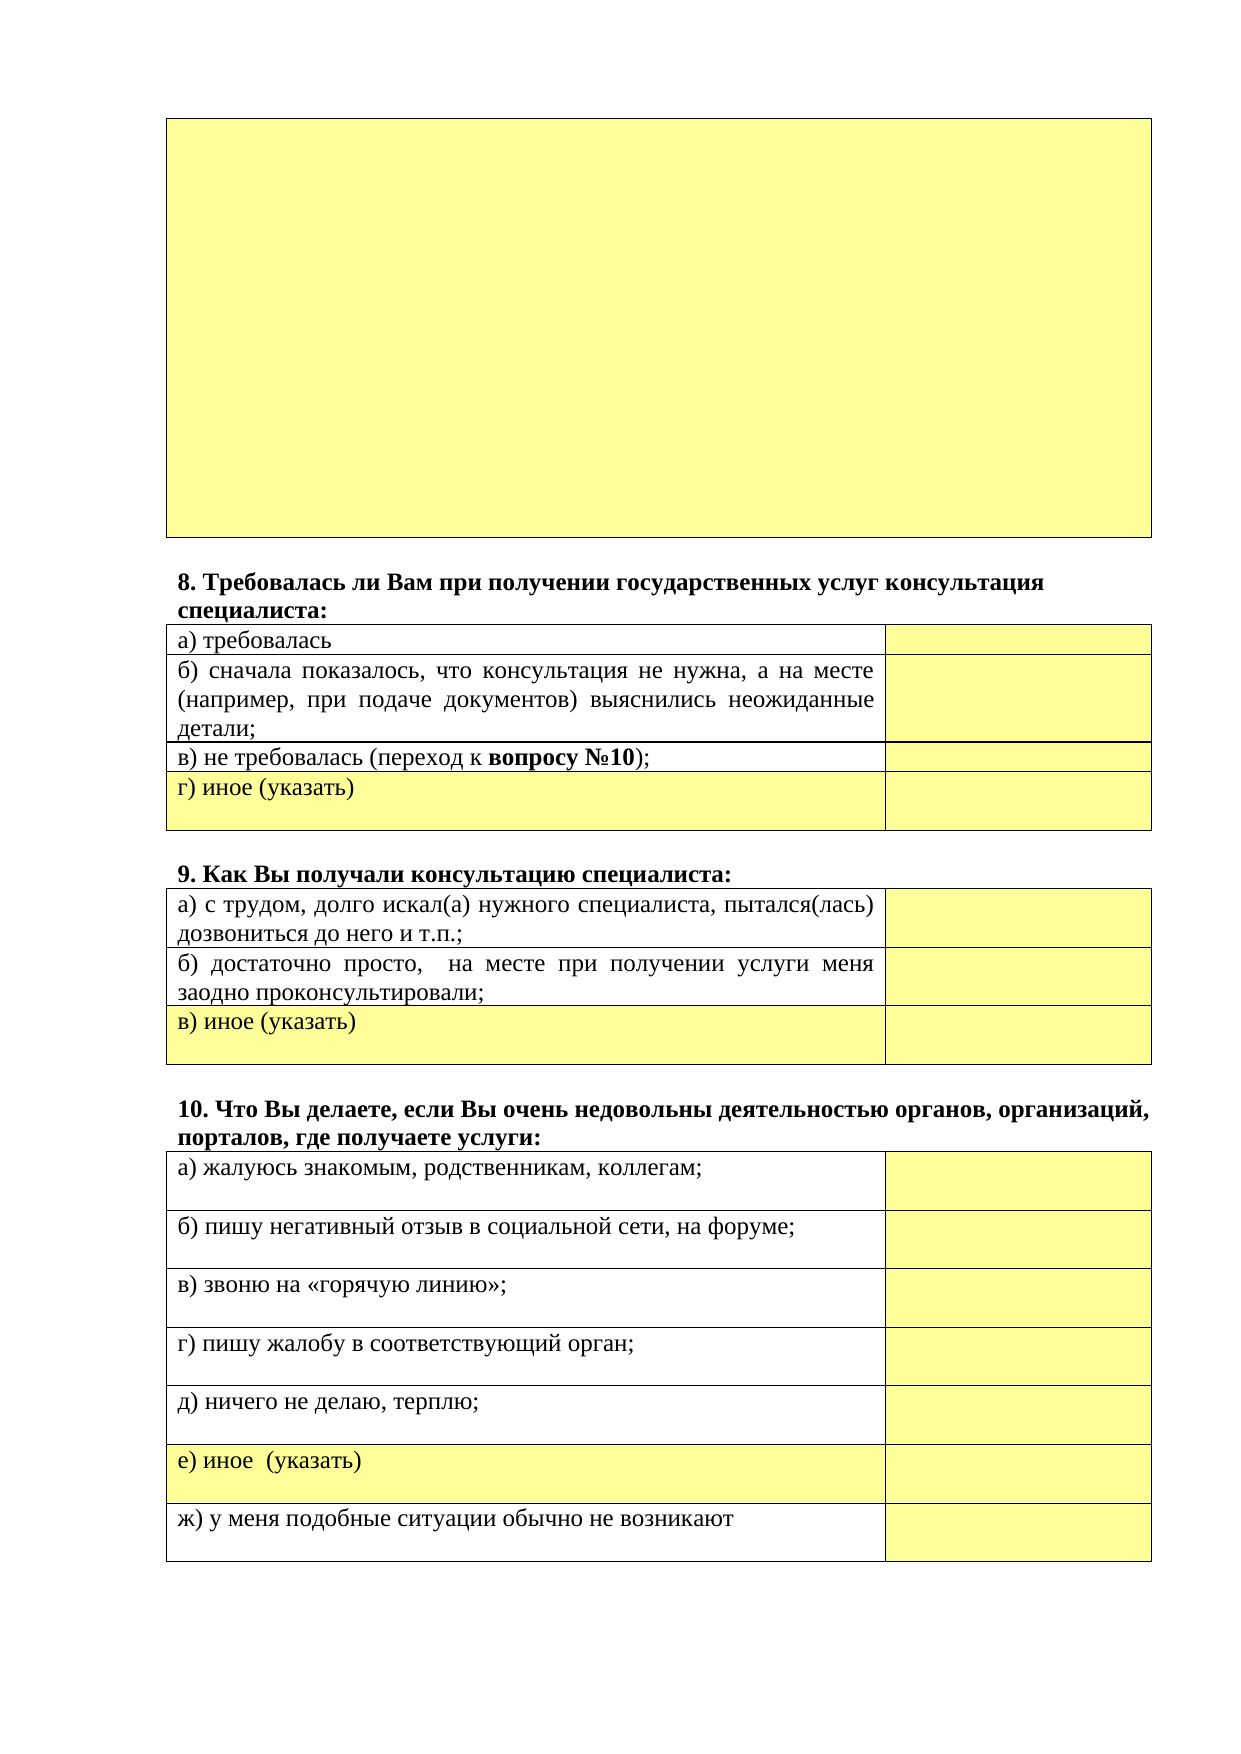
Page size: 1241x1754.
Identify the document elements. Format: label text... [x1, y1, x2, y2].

text 9. Как Вы получали консультацию специалиста: [177, 859, 1152, 888]
table_cell [886, 1504, 1151, 1561]
table_cell б) пишу негативный отзыв в социальной сети, на форуме; [167, 1211, 885, 1268]
table_cell в) звоню на «горячую линию»; [167, 1269, 885, 1327]
table_cell ж) у меня подобные ситуации обычно не возникают [167, 1504, 885, 1561]
table_cell б) сначала показалось, что консультация не нужна, а на месте (например, при подаче документов) выяснились неожиданные детали; [167, 655, 885, 741]
text 10. Что Вы делаете, если Вы очень недовольны деятельностью органов, организаций, порталов, где получаете услуги: [177, 1094, 1152, 1151]
table_cell д) ничего не делаю, терплю; [167, 1386, 885, 1444]
table_cell [886, 743, 1151, 771]
table_header а) требовалась [167, 625, 885, 654]
table_cell [886, 1386, 1151, 1444]
table_cell [886, 772, 1151, 830]
table_cell [886, 948, 1151, 1005]
table_cell [886, 1269, 1151, 1327]
table_cell в) иное (указать) [167, 1006, 885, 1064]
table_cell в) не требовалась (переход к вопросу №10); [167, 743, 885, 771]
table_cell б) достаточно просто, на месте при получении услуги меня заодно проконсультировали; [167, 948, 885, 1005]
table_header [886, 625, 1151, 654]
table_cell [886, 1006, 1151, 1064]
table_header [886, 889, 1151, 947]
table_cell г) иное (указать) [167, 772, 885, 830]
text 8. Требовалась ли Вам при получении государственных услуг консультация специалиста: [177, 567, 1152, 624]
table_cell е) иное (указать) [167, 1445, 885, 1502]
table_cell г) пишу жалобу в соответствующий орган; [167, 1328, 885, 1385]
table_header [886, 1152, 1151, 1210]
table_cell [886, 1211, 1151, 1268]
table_header а) с трудом, долго искал(а) нужного специалиста, пытался(лась) дозвониться до него и т.п.; [167, 889, 885, 947]
table_cell [886, 1445, 1151, 1502]
table_cell [886, 1328, 1151, 1385]
table_header а) жалуюсь знакомым, родственникам, коллегам; [167, 1152, 885, 1210]
table_cell [886, 655, 1151, 741]
table_header [167, 119, 1151, 537]
